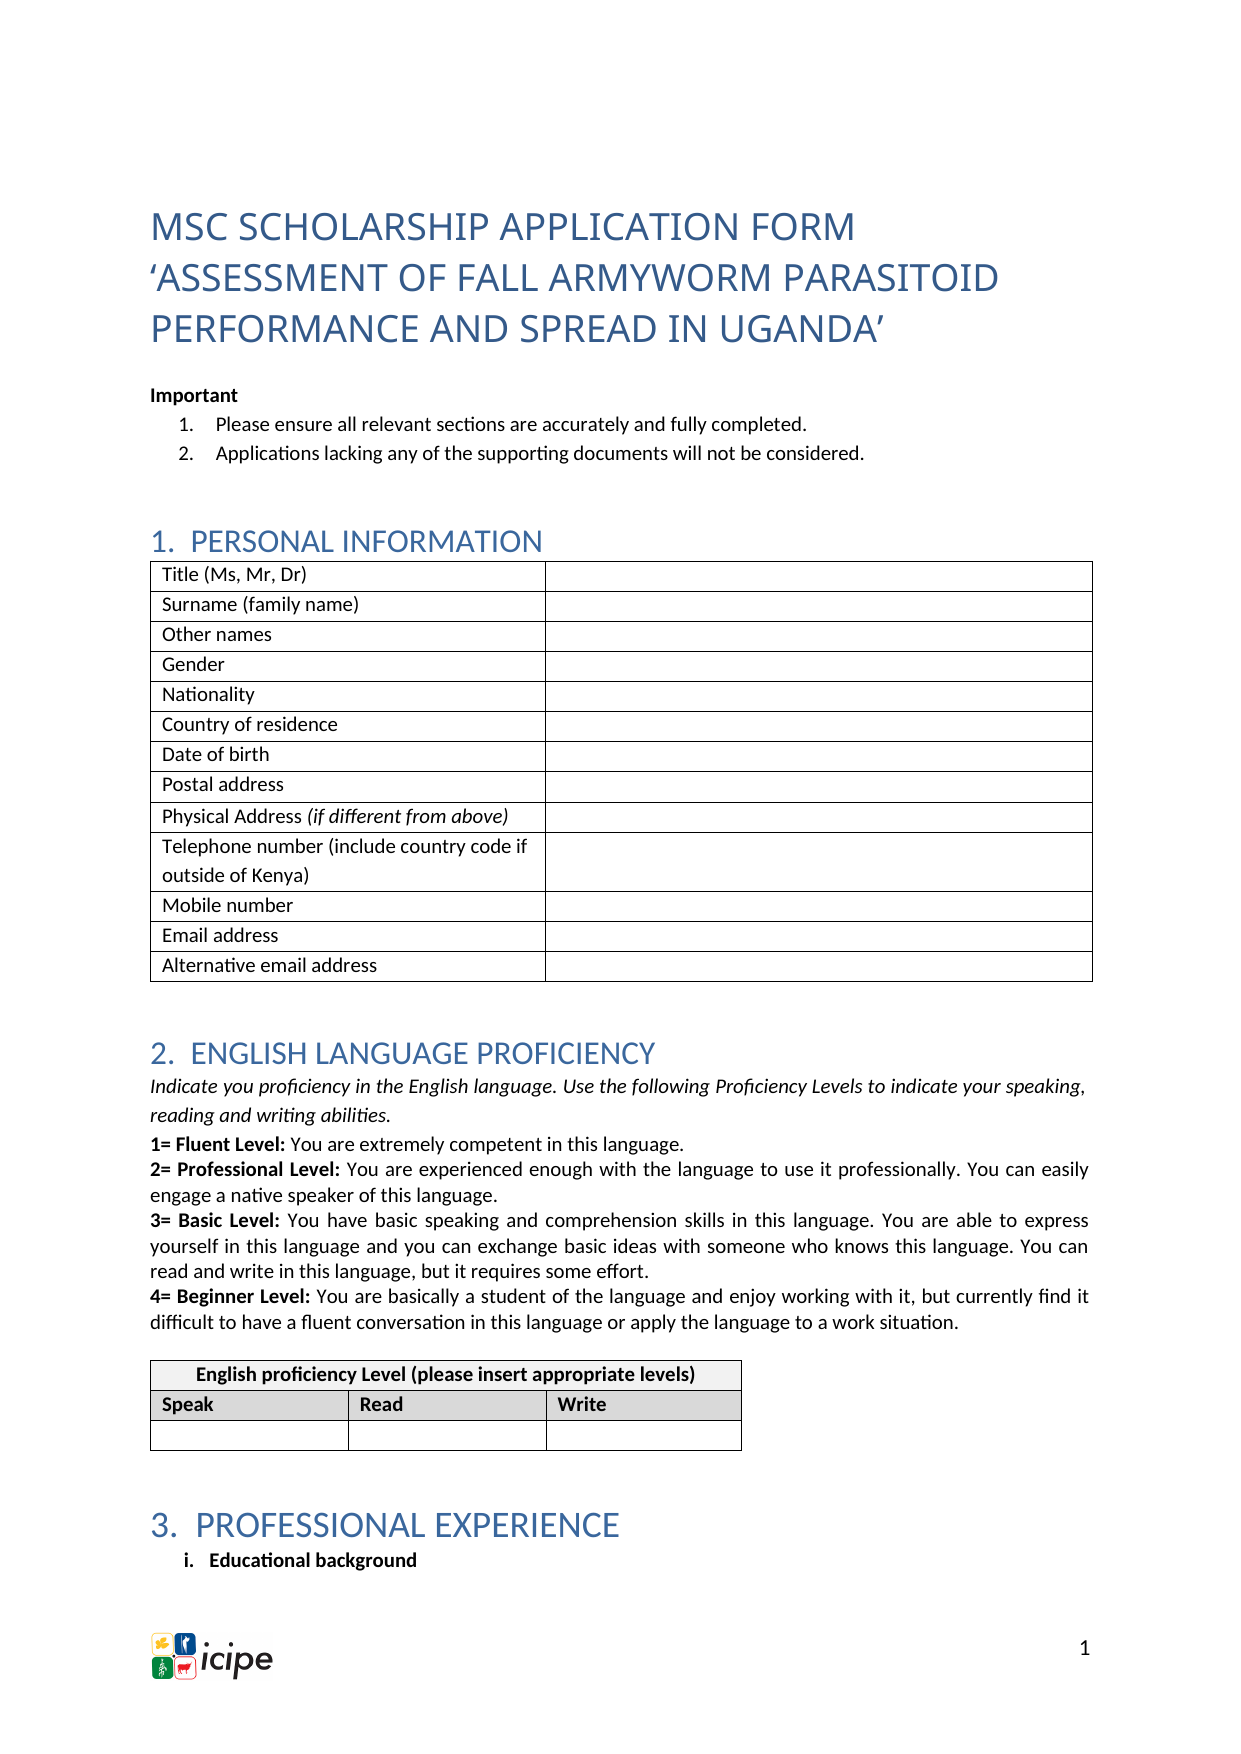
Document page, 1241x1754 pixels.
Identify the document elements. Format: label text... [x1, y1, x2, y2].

list Educational background [194, 1547, 1090, 1572]
table_cell Postal address [151, 772, 545, 802]
subtitle 3. PROFESSIONAL EXPERIENCE [150, 1501, 1090, 1547]
picture [150, 1632, 274, 1681]
table_cell Read [349, 1391, 546, 1420]
table_cell [546, 922, 1092, 951]
subtitle MSc scholarship APPLICATION FORM ‘assessment of fall armyworm parasitoid performance and spread in Uganda’ [150, 200, 1090, 353]
table_cell [546, 772, 1092, 802]
table_cell Alternative email address [151, 952, 545, 981]
table_cell Telephone number (include country code if outside of Kenya) [151, 833, 545, 891]
table_cell [546, 592, 1092, 621]
table_cell [546, 712, 1092, 741]
subtitle 2. ENGLISH Language proficiency [150, 1032, 1090, 1073]
list Applications lacking any of the supporting documents will not be considered. [178, 441, 1090, 466]
table_cell Surname (family name) [151, 592, 545, 621]
table_cell [546, 682, 1092, 711]
list Please ensure all relevant sections are accurately and fully completed. [178, 411, 1090, 437]
text Important [150, 382, 1090, 408]
subtitle 1. Personal information [150, 520, 1090, 561]
table_cell Email address [151, 922, 545, 951]
text Indicate you proficiency in the English language. Use the following Proficiency Levels to indicate your speaking, reading and writing abilities. [150, 1073, 1090, 1127]
table_cell Other names [151, 622, 545, 651]
table_cell [546, 803, 1092, 832]
table_cell Nationality [151, 682, 545, 711]
table_cell [151, 1421, 348, 1450]
table_cell [546, 652, 1092, 681]
table_cell [546, 622, 1092, 651]
text 2= Professional Level: You are experienced enough with the language to use it professionally. You can easily engage a native speaker of this language. [150, 1157, 1090, 1207]
table_cell [546, 952, 1092, 981]
table_cell Date of birth [151, 742, 545, 771]
text 4= Beginner Level: You are basically a student of the language and enjoy working with it, but currently find it difficult to have a fluent conversation in this language or apply the language to a work situation. [150, 1284, 1090, 1334]
table_header Title (Ms, Mr, Dr) [151, 562, 545, 591]
table_cell [349, 1421, 546, 1450]
table_cell [546, 742, 1092, 771]
table_cell [546, 892, 1092, 921]
table_cell Country of residence [151, 712, 545, 741]
table_cell Physical Address (if different from above) [151, 803, 545, 832]
table_cell [546, 833, 1092, 891]
table_cell Speak [151, 1391, 348, 1420]
text 1= Fluent Level: You are extremely competent in this language. [150, 1131, 1090, 1157]
table_header [546, 562, 1092, 591]
table_cell Mobile number [151, 892, 545, 921]
text 3= Basic Level: You have basic speaking and comprehension skills in this language. You are able to express yourself in this language and you can exchange basic ideas with someone who knows this language. You can read and write in this language, but it requires some effort. [150, 1207, 1090, 1284]
table_cell Gender [151, 652, 545, 681]
table_cell [547, 1421, 741, 1450]
table_header English proficiency Level (please insert appropriate levels) [151, 1361, 741, 1390]
table_cell Write [547, 1391, 741, 1420]
